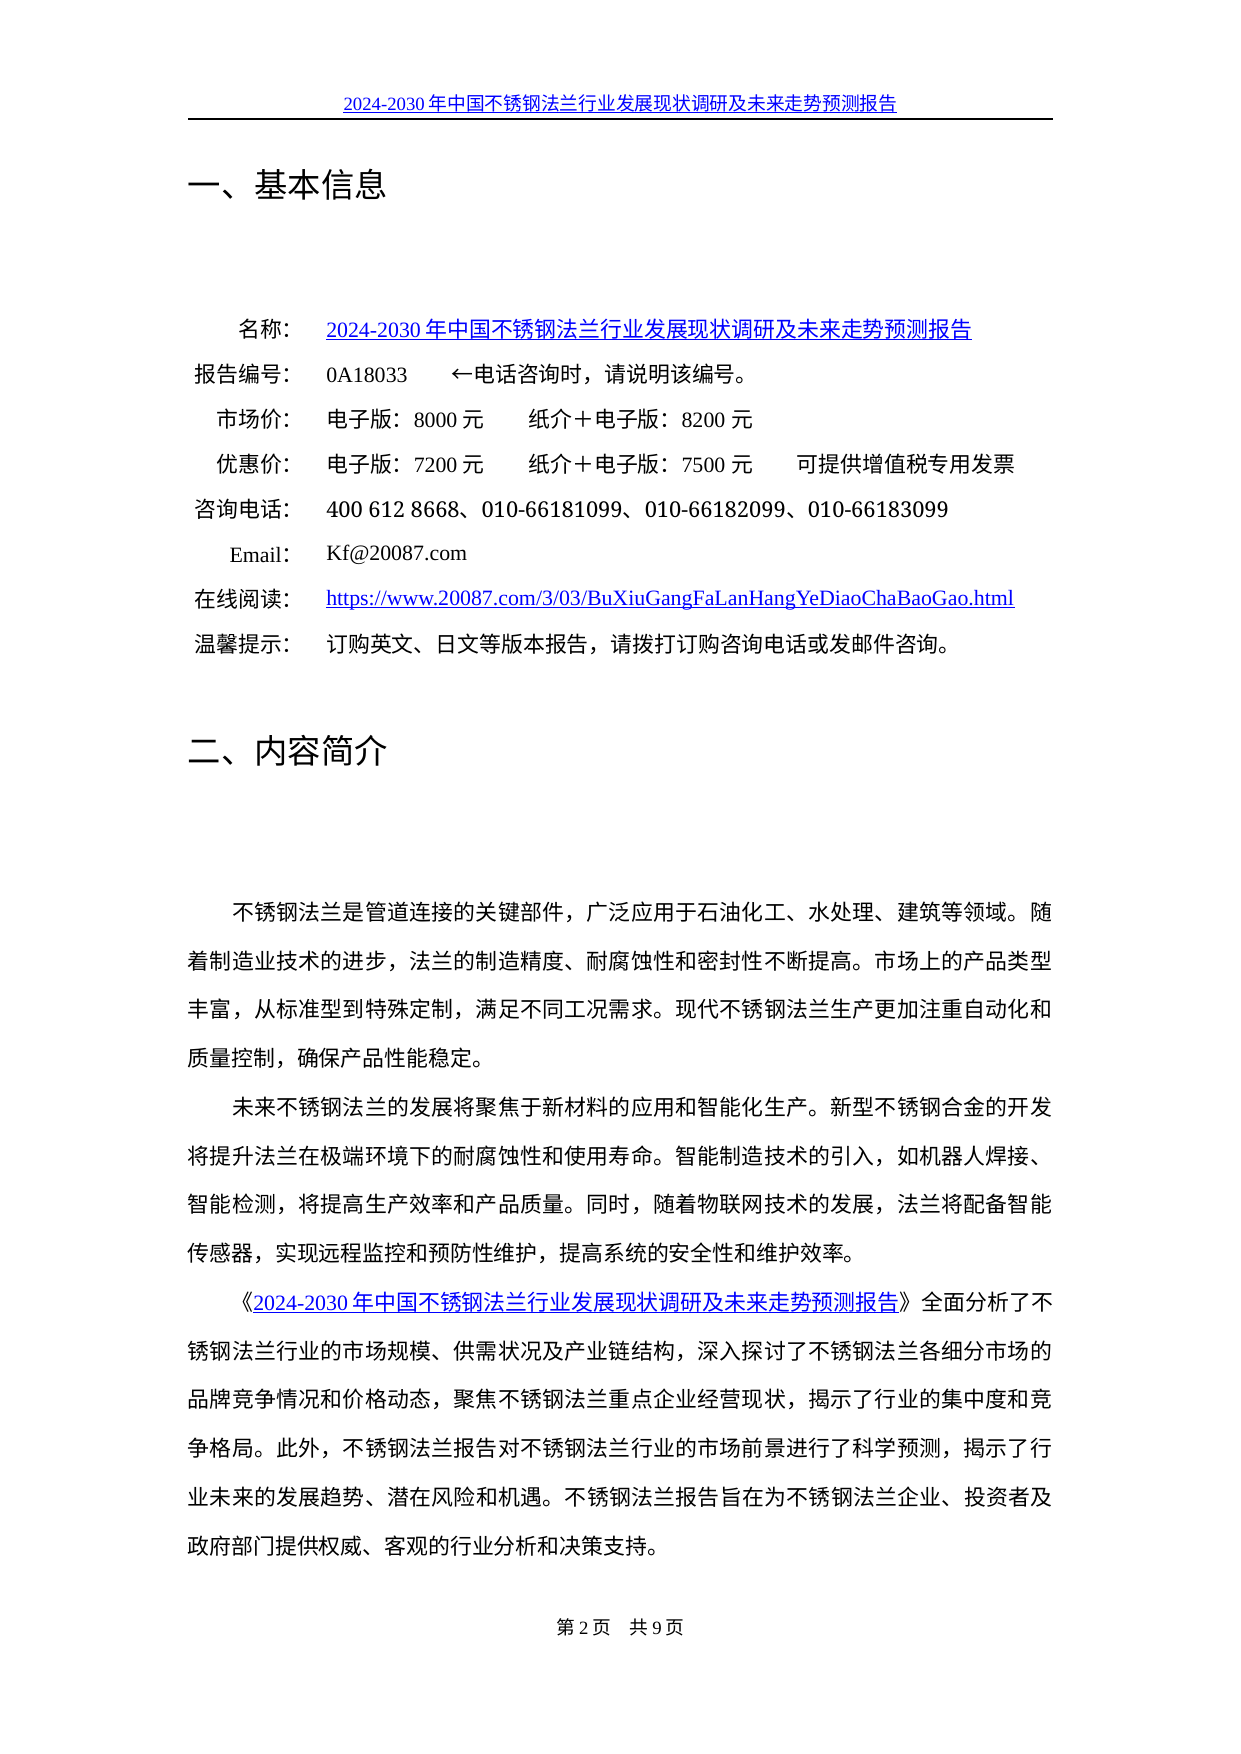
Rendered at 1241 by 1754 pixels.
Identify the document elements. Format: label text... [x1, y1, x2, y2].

table_cell 订购英文、日文等版本报告，请拨打订购咨询电话或发邮件咨询。 [315, 627, 1073, 672]
table_cell 咨询电话： [167, 492, 315, 537]
table_header 名称： [167, 312, 315, 357]
table_cell 市场价： [167, 402, 315, 447]
table_cell [315, 582, 1073, 627]
table_cell 400 612 8668、010-66181099、010-66182099、010-66183099 [315, 492, 1073, 537]
table_cell 0A18033 ←电话咨询时，请说明该编号。 [315, 357, 1073, 402]
table_cell 在线阅读： [167, 582, 315, 627]
table_cell 优惠价： [167, 447, 315, 492]
table_cell Kf@20087.com [315, 537, 1073, 582]
table_cell 温馨提示： [167, 627, 315, 672]
table_header 2024-2030年中国不锈钢法兰行业发展现状调研及未来走势预测报告 [315, 312, 1073, 357]
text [187, 894, 1053, 1561]
title 二、内容简介 [187, 717, 1053, 782]
title 一、基本信息 [187, 150, 1053, 215]
table_cell 电子版：7200 元 纸介＋电子版：7500 元 可提供增值税专用发票 [315, 447, 1073, 492]
table_cell 电子版：8000 元 纸介＋电子版：8200 元 [315, 402, 1073, 447]
table_cell 报告编号： [167, 357, 315, 402]
table_cell Email： [167, 537, 315, 582]
